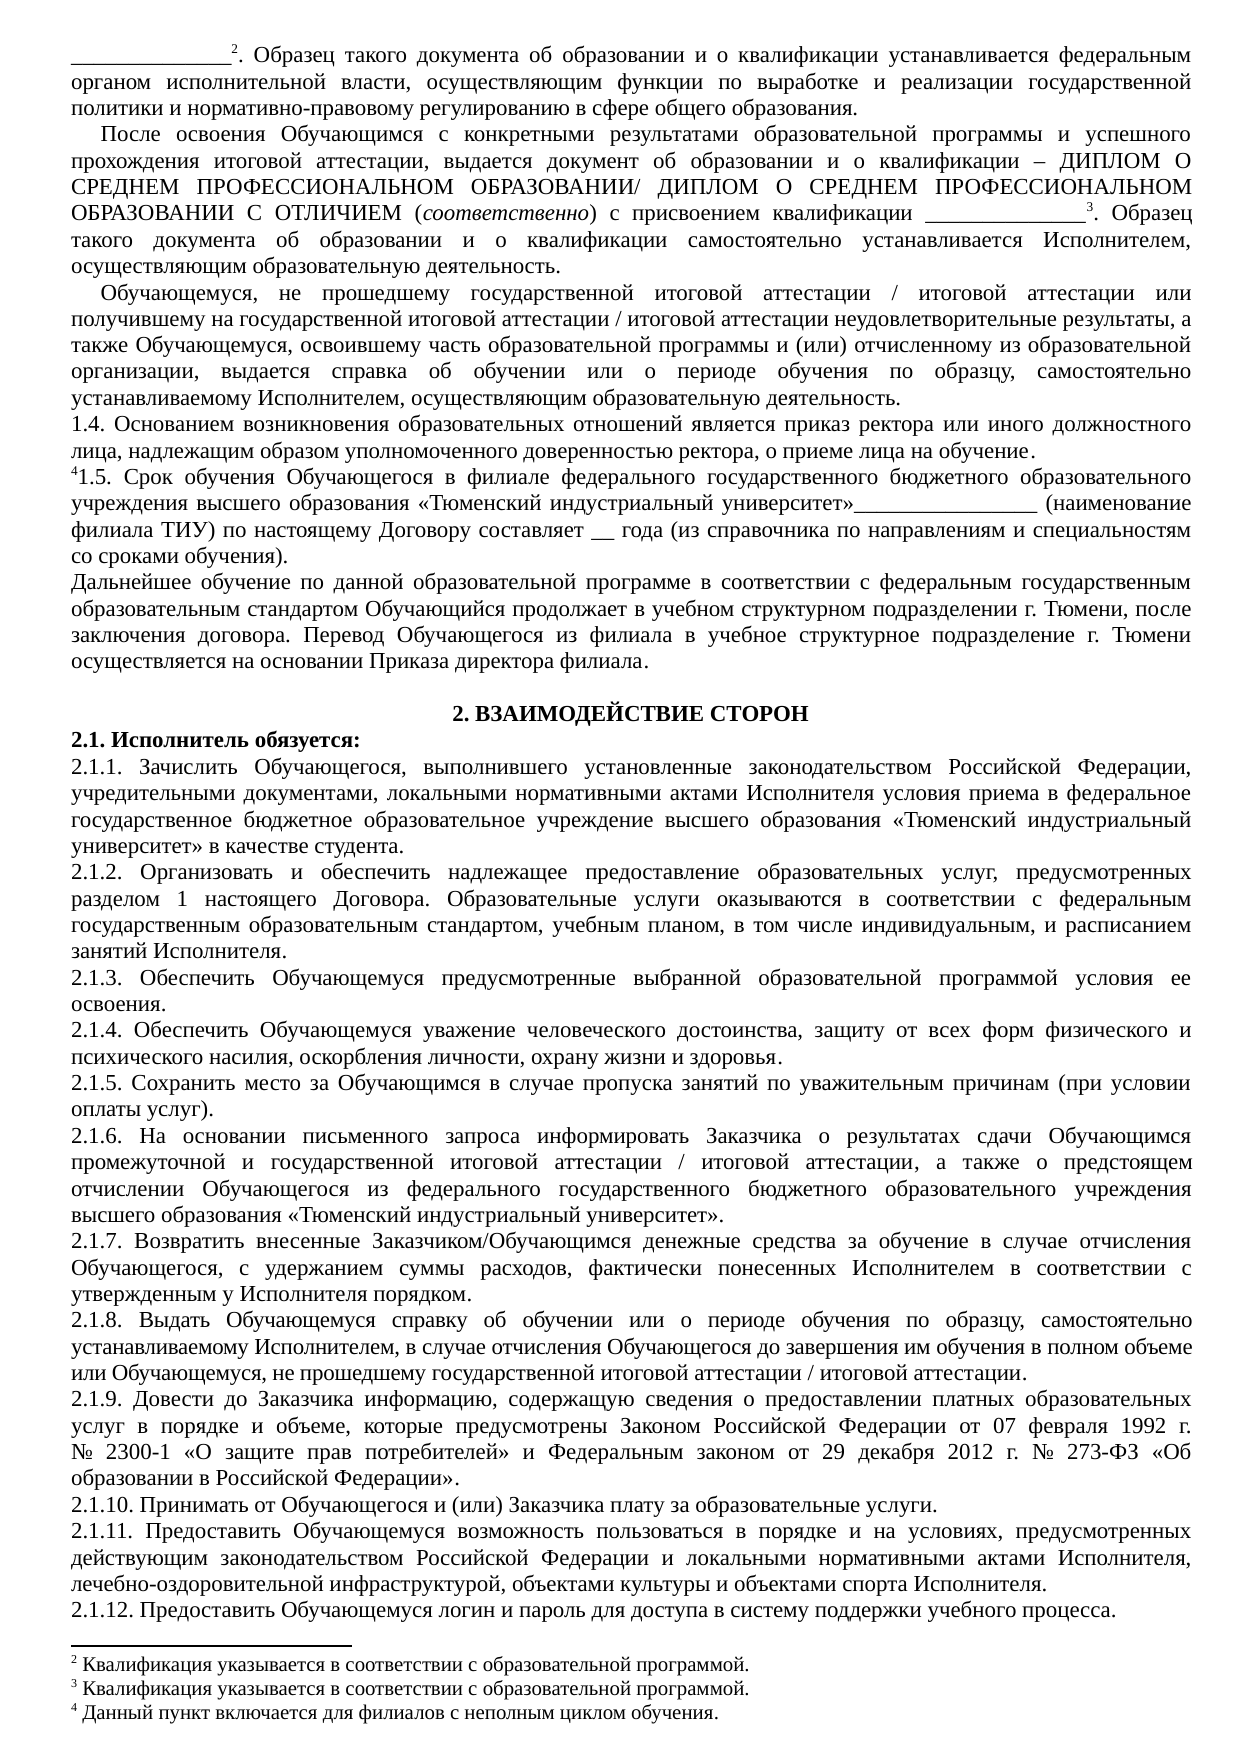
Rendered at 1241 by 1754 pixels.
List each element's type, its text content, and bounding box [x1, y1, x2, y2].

text Обучающемуся, не прошедшему государственной итоговой аттестации / итоговой аттестации или получившему на государственной итоговой аттестации / итоговой аттестации неудовлетворительные результаты, а также Обучающемуся, освоившему часть образовательной программы и (или) отчисленному из образовательной организации, выдается справка об обучении или о периоде обучения по образцу, самостоятельно устанавливаемому Исполнителем, осуществляющим образовательную деятельность. [71, 278, 1193, 410]
text 2.1.3. Обеспечить Обучающемуся предусмотренные выбранной образовательной программой условия ее освоения. [71, 964, 1193, 1016]
text 2.1.7. Возвратить внесенные Заказчиком/Обучающимся денежные средства за обучение в случае отчисления Обучающегося, с удержанием суммы расходов, фактически понесенных Исполнителем в соответствии с утвержденным у Исполнителя порядком. [71, 1227, 1193, 1306]
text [71, 41, 1193, 120]
text 2.1.4. Обеспечить Обучающемуся уважение человеческого достоинства, защиту от всех форм физического и психического насилия, оскорбления личности, охрану жизни и здоровья. [71, 1016, 1193, 1069]
text 2.1. Исполнитель обязуется: [71, 727, 1193, 753]
text После освоения Обучающимся с конкретными результатами образовательной программы и успешного прохождения итоговой аттестации, выдается документ об образовании и о квалификации – ДИПЛОМ О СРЕДНЕМ ПРОФЕССИОНАЛЬНОМ ОБРАЗОВАНИИ/ ДИПЛОМ О СРЕДНЕМ ПРОФЕССИОНАЛЬНОМ ОБРАЗОВАНИИ С ОТЛИЧИЕМ (соответственно) с присвоением квалификации ______________. Образец такого документа об образовании и о квалификации самостоятельно устанавливается Исполнителем, осуществляющим образовательную деятельность. [71, 120, 1193, 278]
text 1.4. Основанием возникновения образовательных отношений является приказ ректора или иного должностного лица, надлежащим образом уполномоченного доверенностью ректора, о приеме лица на обучение. [71, 410, 1193, 463]
text 2.1.9. Довести до Заказчика информацию, содержащую сведения о предоставлении платных образовательных услуг в порядке и объеме, которые предусмотрены Законом Российской Федерации от 07 февраля 1992 г. № 2300-1 «О защите прав потребителей» и Федеральным законом от 29 декабря 2012 г. № 273-ФЗ «Об образовании в Российской Федерации». [71, 1385, 1193, 1491]
text 1.5. Срок обучения Обучающегося в филиале федерального государственного бюджетного образовательного учреждения высшего образования «Тюменский индустриальный университет»________________ (наименование филиала ТИУ) по настоящему Договору составляет __ года (из справочника по направлениям и специальностям со сроками обучения). [71, 463, 1193, 568]
text 2.1.12. Предоставить Обучающемуся логин и пароль для доступа в систему поддержки учебного процесса. [71, 1596, 1193, 1623]
text 2.1.2. Организовать и обеспечить надлежащее предоставление образовательных услуг, предусмотренных разделом 1 настоящего Договора. Образовательные услуги оказываются в соответствии с федеральным государственным образовательным стандартом, учебным планом, в том числе индивидуальным, и расписанием занятий Исполнителя. [71, 858, 1193, 964]
text 2.1.5. Сохранить место за Обучающимся в случае пропуска занятий по уважительным причинам (при условии оплаты услуг). [71, 1069, 1193, 1122]
text 2.1.6. На основании письменного запроса информировать Заказчика о результатах сдачи Обучающимся промежуточной и государственной итоговой аттестации / итоговой аттестации, а также о предстоящем отчислении Обучающегося из федерального государственного бюджетного образовательного учреждения высшего образования «Тюменский индустриальный университет». [71, 1122, 1193, 1227]
text 2.1.11. Предоставить Обучающемуся возможность пользоваться в порядке и на условиях, предусмотренных действующим законодательством Российской Федерации и локальными нормативными актами Исполнителя, лечебно-оздоровительной инфраструктурой, объектами культуры и объектами спорта Исполнителя. [71, 1517, 1193, 1596]
text 2.1.8. Выдать Обучающемуся справку об обучении или о периоде обучения по образцу, самостоятельно устанавливаемому Исполнителем, в случае отчисления Обучающегося до завершения им обучения в полном объеме или Обучающемуся, не прошедшему государственной итоговой аттестации / итоговой аттестации. [71, 1306, 1193, 1385]
text 2.1.10. Принимать от Обучающегося и (или) Заказчика плату за образовательные услуги. [71, 1491, 1193, 1517]
text Дальнейшее обучение по данной образовательной программе в соответствии с федеральным государственным образовательным стандартом Обучающийся продолжает в учебном структурном подразделении г. Тюмени, после заключения договора. Перевод Обучающегося из филиала в учебное структурное подразделение г. Тюмени осуществляется на основании Приказа директора филиала. [71, 568, 1193, 674]
text 2. ВЗАИМОДЕЙСТВИЕ СТОРОН [68, 700, 1193, 727]
text 2.1.1. Зачислить Обучающегося, выполнившего установленные законодательством Российской Федерации, учредительными документами, локальными нормативными актами Исполнителя условия приема в федеральное государственное бюджетное образовательное учреждение высшего образования «Тюменский индустриальный университет» в качестве студента. [71, 753, 1193, 858]
